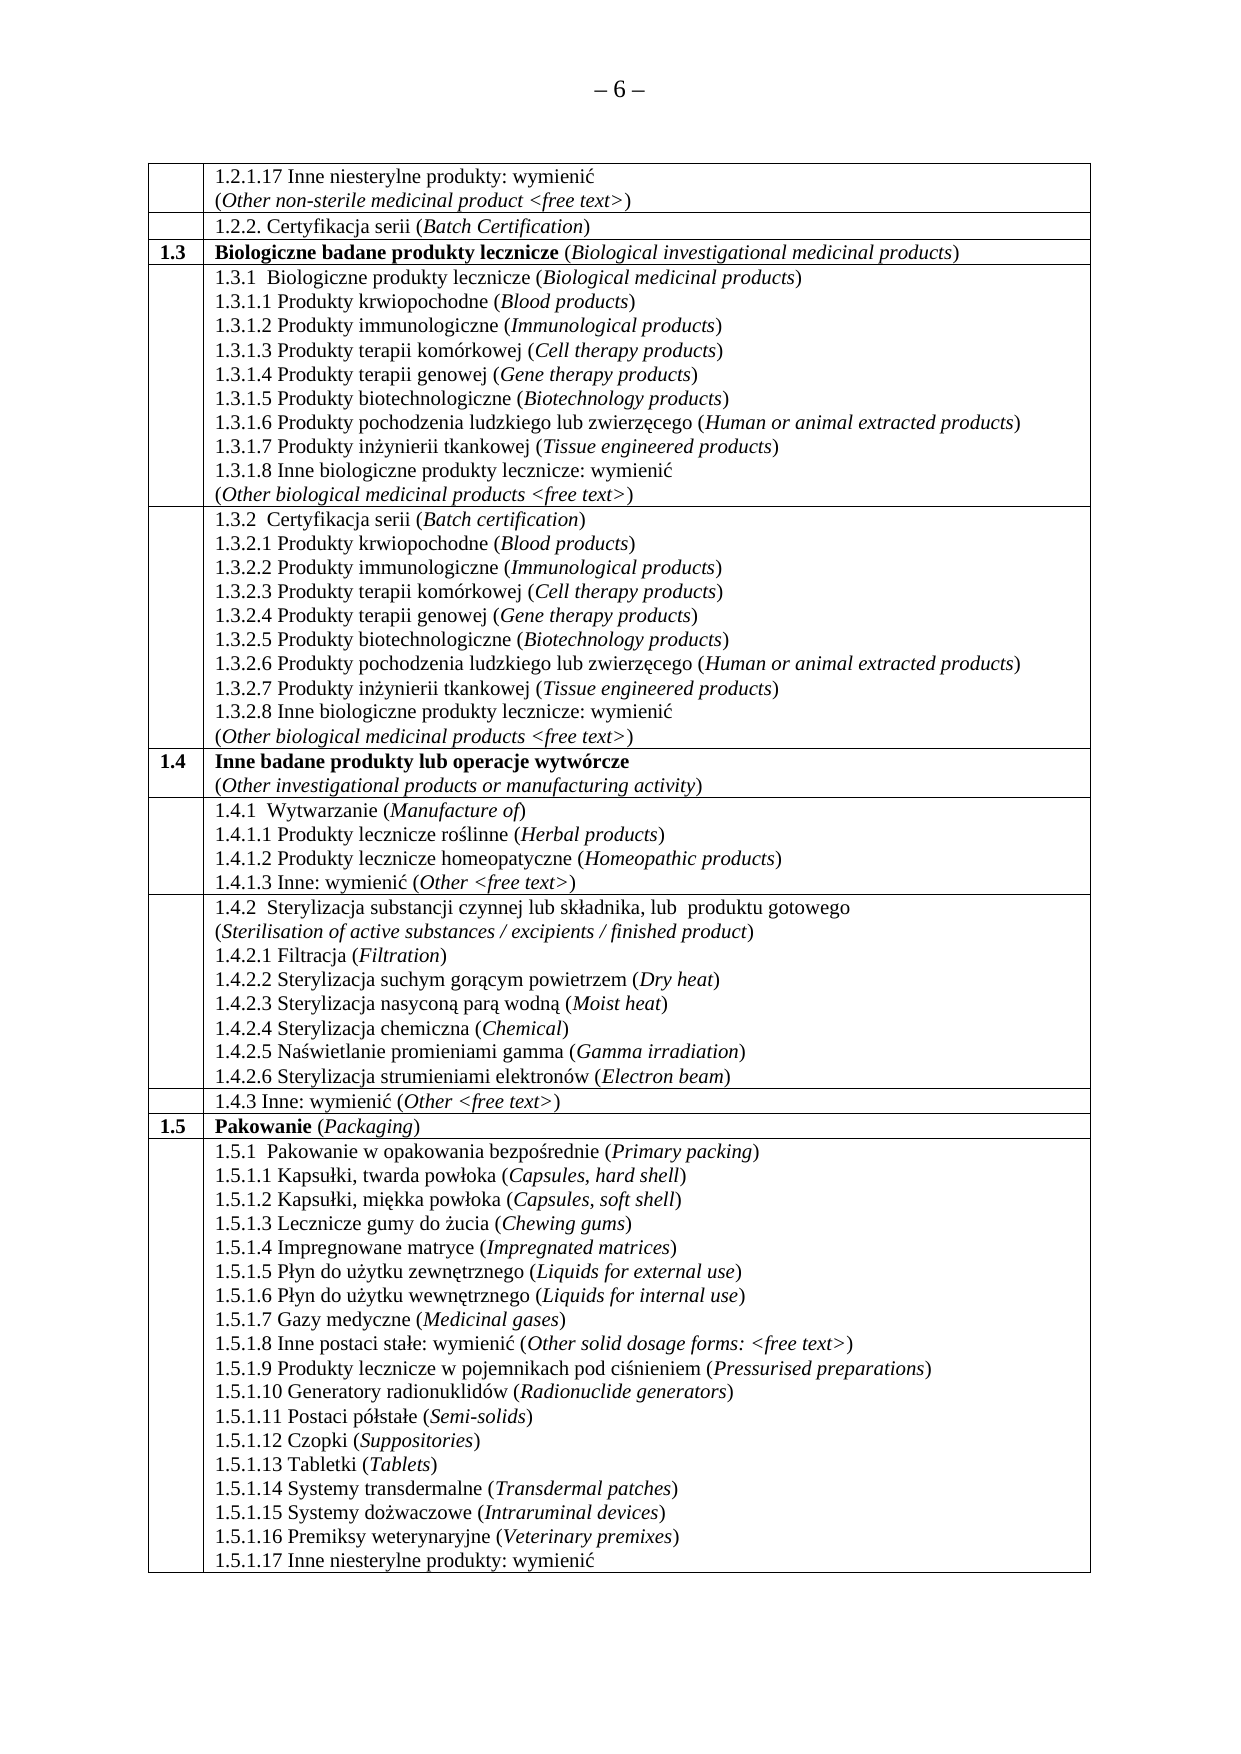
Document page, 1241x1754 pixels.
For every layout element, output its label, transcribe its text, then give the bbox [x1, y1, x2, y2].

table_cell Pakowanie (Packaging) [204, 1114, 1090, 1138]
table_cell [204, 1139, 1090, 1572]
table_cell 1.5 [149, 1114, 203, 1138]
table_cell 1.3 [149, 240, 203, 264]
table_cell [149, 798, 203, 894]
table_cell [149, 164, 203, 212]
table_cell 1.4.3 Inne: wymienić (Other <free text>) [204, 1089, 1090, 1113]
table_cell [204, 164, 1090, 212]
table_cell Inne badane produkty lub operacje wytwórcze (Other investigational products or manufacturing activity) [204, 749, 1090, 797]
table_cell 1.3.1 Biologiczne produkty lecznicze (Biological medicinal products) 1.3.1.1 Produkty krwiopochodne (Blood products) 1.3.1.2 Produkty immunologiczne (Immunological products) 1.3.1.3 Produkty terapii komórkowej (Cell therapy products) 1.3.1.4 Produkty terapii genowej (Gene therapy products) 1.3.1.5 Produkty biotechnologiczne (Biotechnology products) 1.3.1.6 Produkty pochodzenia ludzkiego lub zwierzęcego (Human or animal extracted products) 1.3.1.7 Produkty inżynierii tkankowej (Tissue engineered products) 1.3.1.8 Inne biologiczne produkty lecznicze: wymienić (Other biological medicinal products <free text>) [204, 265, 1090, 506]
table_cell [149, 1139, 203, 1572]
table_cell 1.4 [149, 749, 203, 797]
table_cell [149, 265, 203, 506]
table_cell [149, 1089, 203, 1113]
table_cell [149, 507, 203, 748]
table_cell [149, 213, 203, 239]
table_cell Biologiczne badane produkty lecznicze (Biological investigational medicinal products) [204, 240, 1090, 264]
table_cell 1.4.2 Sterylizacja substancji czynnej lub składnika, lub produktu gotowego (Sterilisation of active substances / excipients / finished product) 1.4.2.1 Filtracja (Filtration) 1.4.2.2 Sterylizacja suchym gorącym powietrzem (Dry heat) 1.4.2.3 Sterylizacja nasyconą parą wodną (Moist heat) 1.4.2.4 Sterylizacja chemiczna (Chemical) 1.4.2.5 Naświetlanie promieniami gamma (Gamma irradiation) 1.4.2.6 Sterylizacja strumieniami elektronów (Electron beam) [204, 895, 1090, 1088]
table_cell 1.3.2 Certyfikacja serii (Batch certification) 1.3.2.1 Produkty krwiopochodne (Blood products) 1.3.2.2 Produkty immunologiczne (Immunological products) 1.3.2.3 Produkty terapii komórkowej (Cell therapy products) 1.3.2.4 Produkty terapii genowej (Gene therapy products) 1.3.2.5 Produkty biotechnologiczne (Biotechnology products) 1.3.2.6 Produkty pochodzenia ludzkiego lub zwierzęcego (Human or animal extracted products) 1.3.2.7 Produkty inżynierii tkankowej (Tissue engineered products) 1.3.2.8 Inne biologiczne produkty lecznicze: wymienić (Other biological medicinal products <free text>) [204, 507, 1090, 748]
table_cell 1.4.1 Wytwarzanie (Manufacture of) 1.4.1.1 Produkty lecznicze roślinne (Herbal products) 1.4.1.2 Produkty lecznicze homeopatyczne (Homeopathic products) 1.4.1.3 Inne: wymienić (Other <free text>) [204, 798, 1090, 894]
table_cell [149, 895, 203, 1088]
table_cell 1.2.2. Certyfikacja serii (Batch Certification) [204, 213, 1090, 239]
